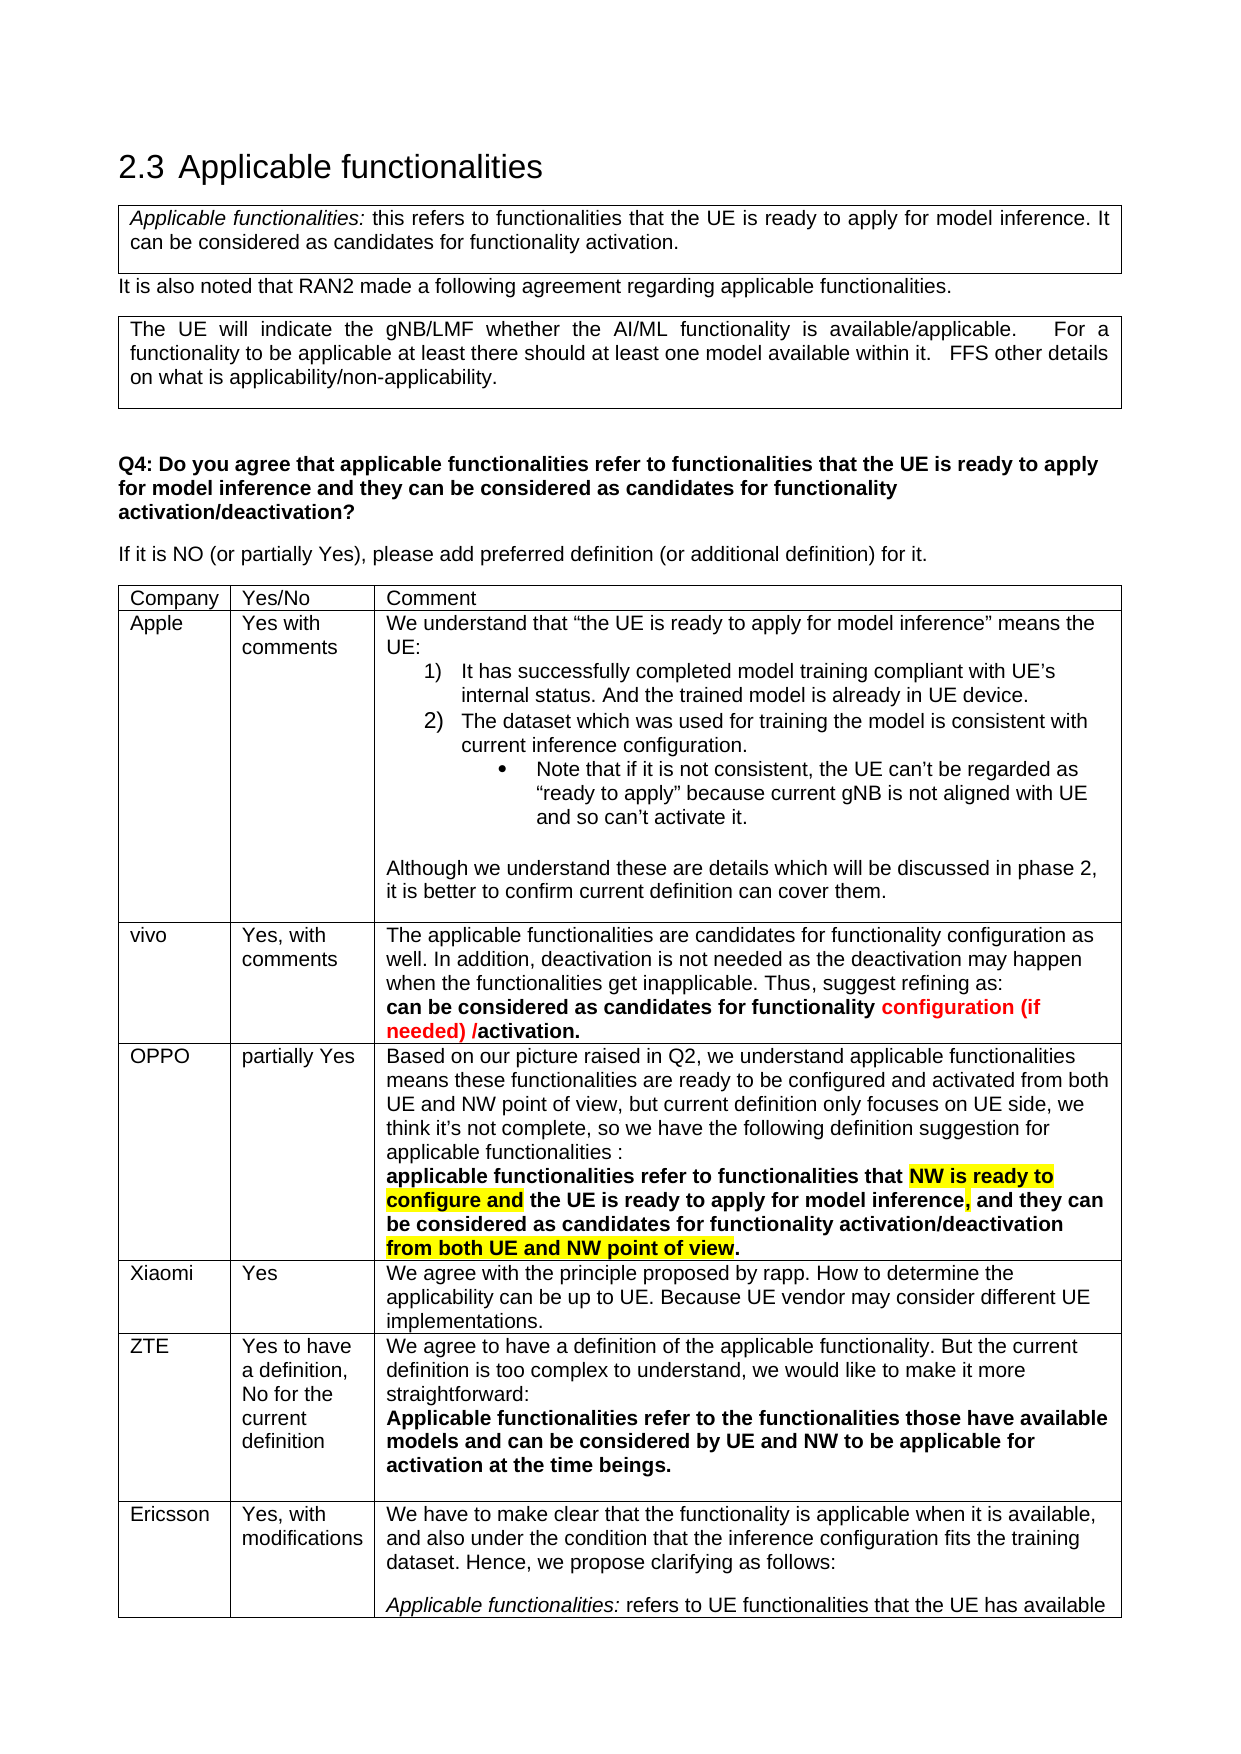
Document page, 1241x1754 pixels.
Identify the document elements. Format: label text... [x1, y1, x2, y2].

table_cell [375, 1502, 1121, 1617]
table_header Company [119, 586, 230, 610]
table_cell Xiaomi [119, 1261, 230, 1332]
table_cell partially Yes [231, 1044, 374, 1259]
text It is also noted that RAN2 made a following agreement regarding applicable functionalities. [118, 274, 1122, 297]
table_cell We understand that “the UE is ready to apply for model inference” means the UE: It has successfully completed model training compliant with UE’s internal status. And the trained model is already in UE device. The dataset which was used for training the model is consistent with current inference configuration. Note that if it is not consistent, the UE can’t be regarded as “ready to apply” because current gNB is not aligned with UE and so can’t activate it. Although we understand these are details which will be discussed in phase 2, it is better to confirm current definition can cover them. [375, 611, 1121, 922]
table_header Comment [375, 586, 1121, 610]
table_cell We agree to have a definition of the applicable functionality. But the current definition is too complex to understand, we would like to make it more straightforward: Applicable functionalities refer to the functionalities those have available models and can be considered by UE and NW to be applicable for activation at the time beings. [375, 1334, 1121, 1501]
text If it is NO (or partially Yes), please add preferred definition (or additional definition) for it. [118, 542, 1122, 566]
table_cell Based on our picture raised in Q2, we understand applicable functionalities means these functionalities are ready to be configured and activated from both UE and NW point of view, but current definition only focuses on UE side, we think it’s not complete, so we have the following definition suggestion for applicable functionalities : applicable functionalities refer to functionalities that NW is ready to configure and the UE is ready to apply for model inference, and they can be considered as candidates for functionality activation/deactivation from both UE and NW point of view. [375, 1044, 1121, 1259]
table_header The UE will indicate the gNB/LMF whether the AI/ML functionality is available/applicable. For a functionality to be applicable at least there should at least one model available within it. FFS other details on what is applicability/non-applicability. [119, 317, 1121, 408]
table_cell OPPO [119, 1044, 230, 1259]
subtitle Applicable functionalities [118, 147, 1122, 186]
text Q4: Do you agree that applicable functionalities refer to functionalities that the UE is ready to apply for model inference and they can be considered as candidates for functionality activation/deactivation? [118, 452, 1122, 523]
table_cell Ericsson [119, 1502, 230, 1617]
table_cell Yes, with comments [231, 923, 374, 1043]
table_cell Yes to have a definition, No for the current definition [231, 1334, 374, 1501]
table_cell Yes with comments [231, 611, 374, 922]
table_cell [231, 1502, 374, 1617]
table_cell Apple [119, 611, 230, 922]
table_cell ZTE [119, 1334, 230, 1501]
table_cell We agree with the principle proposed by rapp. How to determine the applicability can be up to UE. Because UE vendor may consider different UE implementations. [375, 1261, 1121, 1332]
table_header Yes/No [231, 586, 374, 610]
table_cell The applicable functionalities are candidates for functionality configuration as well. In addition, deactivation is not needed as the deactivation may happen when the functionalities get inapplicable. Thus, suggest refining as: can be considered as candidates for functionality configuration (if needed) /activation. [375, 923, 1121, 1043]
table_cell Yes [231, 1261, 374, 1332]
table_cell vivo [119, 923, 230, 1043]
table_header Applicable functionalities: this refers to functionalities that the UE is ready to apply for model inference. It can be considered as candidates for functionality activation. [119, 206, 1121, 272]
